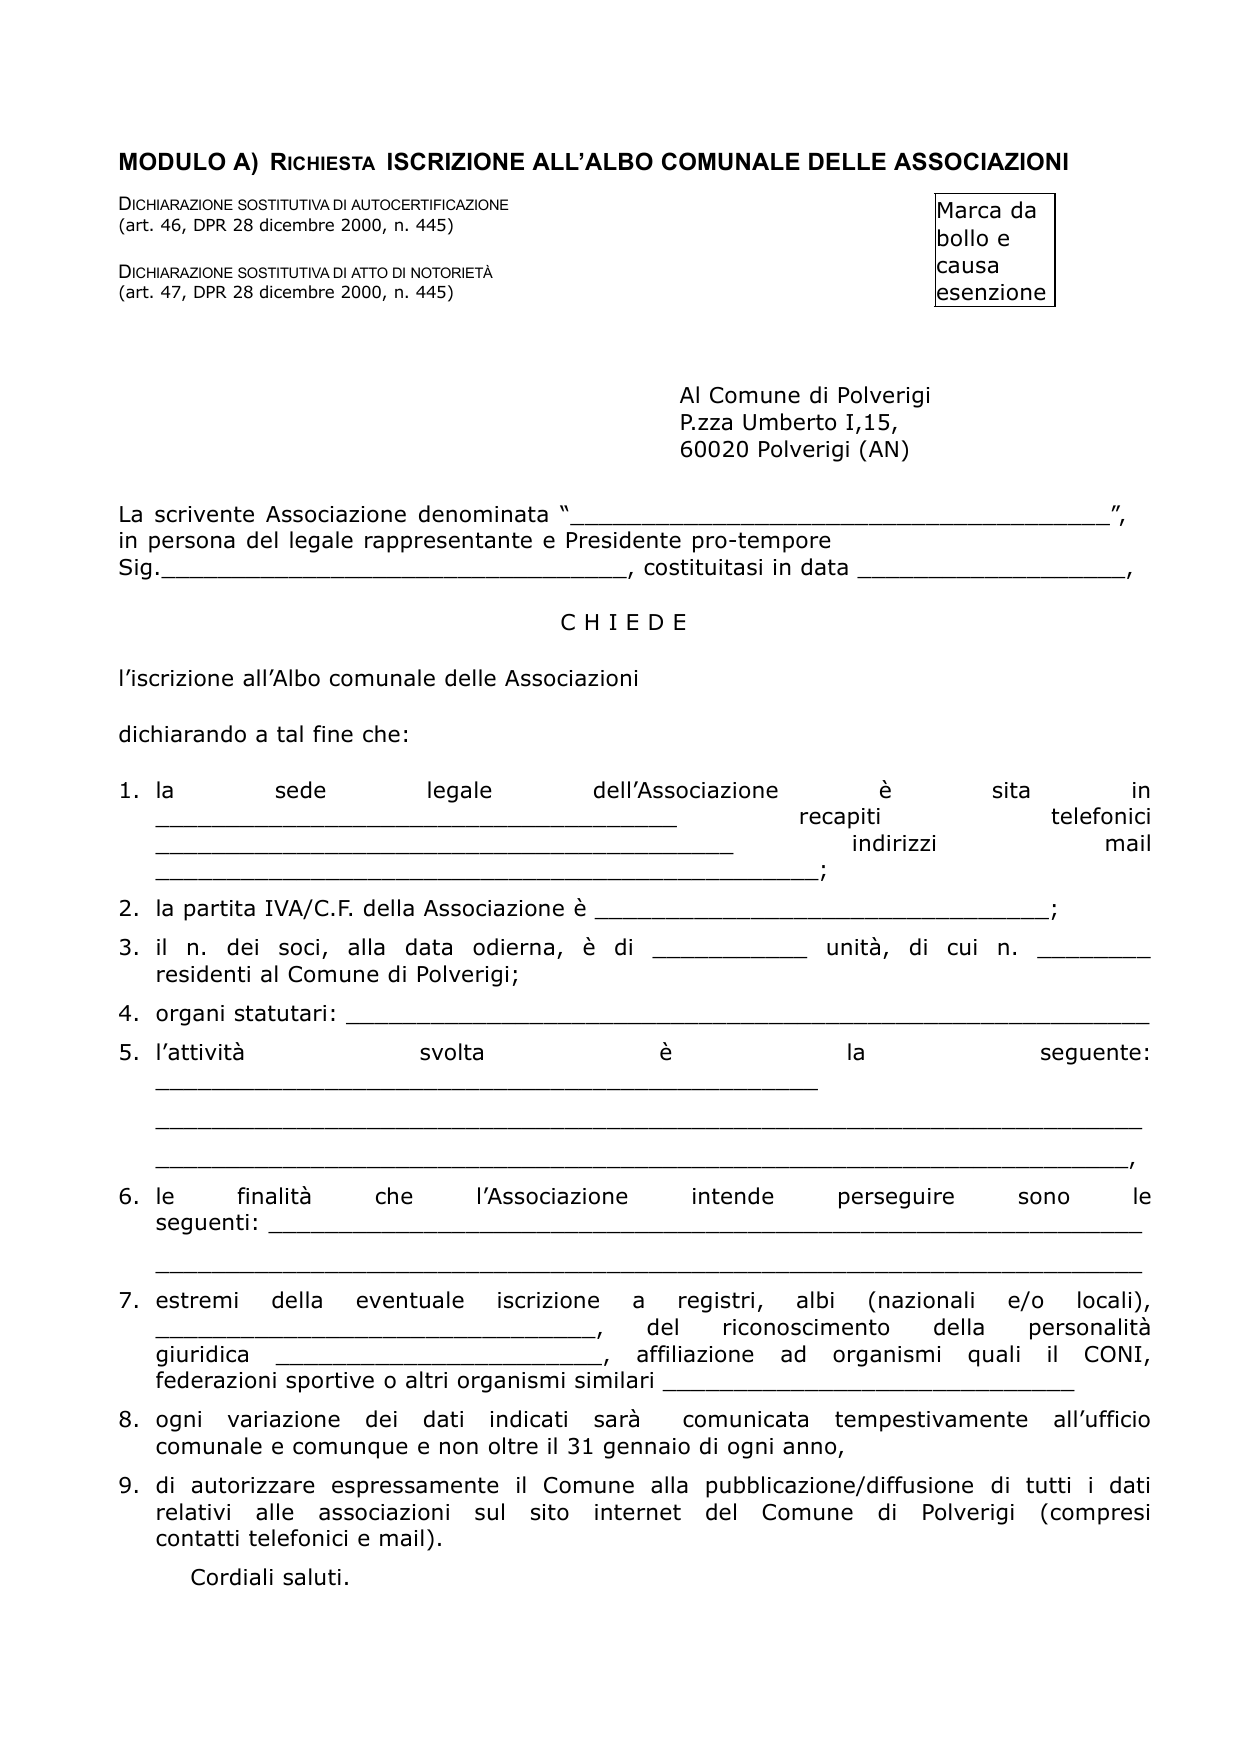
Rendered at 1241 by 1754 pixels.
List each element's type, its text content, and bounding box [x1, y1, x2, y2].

list di autorizzare espressamente il Comune alla pubblicazione/diffusione di tutti i dati relativi alle associazioni sul sito internet del Comune di Polverigi (compresi contatti telefonici e mail). [118, 1471, 1152, 1551]
list l’attività svolta è la seguente: _______________________________________________ [118, 1038, 1152, 1092]
list la sede legale dell’Associazione è sita in _____________________________________ recapiti telefonici _________________________________________ indirizzi mail _______________________________________________; [118, 776, 1152, 882]
text Cordiali saluti. [190, 1563, 1152, 1590]
list la partita IVA/C.F. della Associazione è ________________________________; [118, 895, 1152, 921]
text Al Comune di Polverigi P.zza Umberto I,15, [679, 382, 1152, 436]
list estremi della eventuale iscrizione a registri, albi (nazionali e/o locali), _______________________________, del riconoscimento della personalità giuridica _______________________, affiliazione ad organismi quali il CONI, federazioni sportive o altri organismi similari _____________________________ [118, 1287, 1152, 1393]
list il n. dei soci, alla data odierna, è di ___________ unità, di cui n. ________ residenti al Comune di Polverigi; [118, 934, 1152, 987]
text MODULO A) RICHIESTA ISCRIZIONE ALL’ALBO COMUNALE DELLE ASSOCIAZIONI [118, 148, 1152, 176]
table_header DICHIARAZIONE SOSTITUTIVA DI AUTOCERTIFICAZIONE (art. 46, DPR 28 dicembre 2000, n. 445) DICHIARAZIONE SOSTITUTIVA DI ATTO DI NOTORIETÀ (art. 47, DPR 28 dicembre 2000, n. 445) [118, 193, 934, 306]
text 60020 Polverigi (AN) [679, 436, 1152, 462]
list ogni variazione dei dati indicati sarà comunicata tempestivamente all’ufficio comunale e comunque e non oltre il 31 gennaio di ogni anno, [118, 1406, 1152, 1459]
text La scrivente Associazione denominata “______________________________________”, in persona del legale rappresentante e Presidente pro-tempore Sig._________________________________, costituitasi in data ___________________, [118, 500, 1152, 580]
list organi statutari: _________________________________________________________ [118, 999, 1152, 1026]
list le finalità che l’Associazione intende perseguire sono le seguenti: ______________________________________________________________ [118, 1182, 1152, 1235]
text ______________________________________________________________________ [155, 1248, 1152, 1274]
text dichiarando a tal fine che: [118, 720, 1152, 747]
table_header Marca da bollo e causa esenzione [936, 194, 1054, 306]
text _____________________________________________________________________, [155, 1143, 1152, 1170]
text ______________________________________________________________________ [118, 1104, 1152, 1131]
text C H I E D E [560, 609, 1152, 635]
text l’iscrizione all’Albo comunale delle Associazioni [118, 664, 1152, 691]
